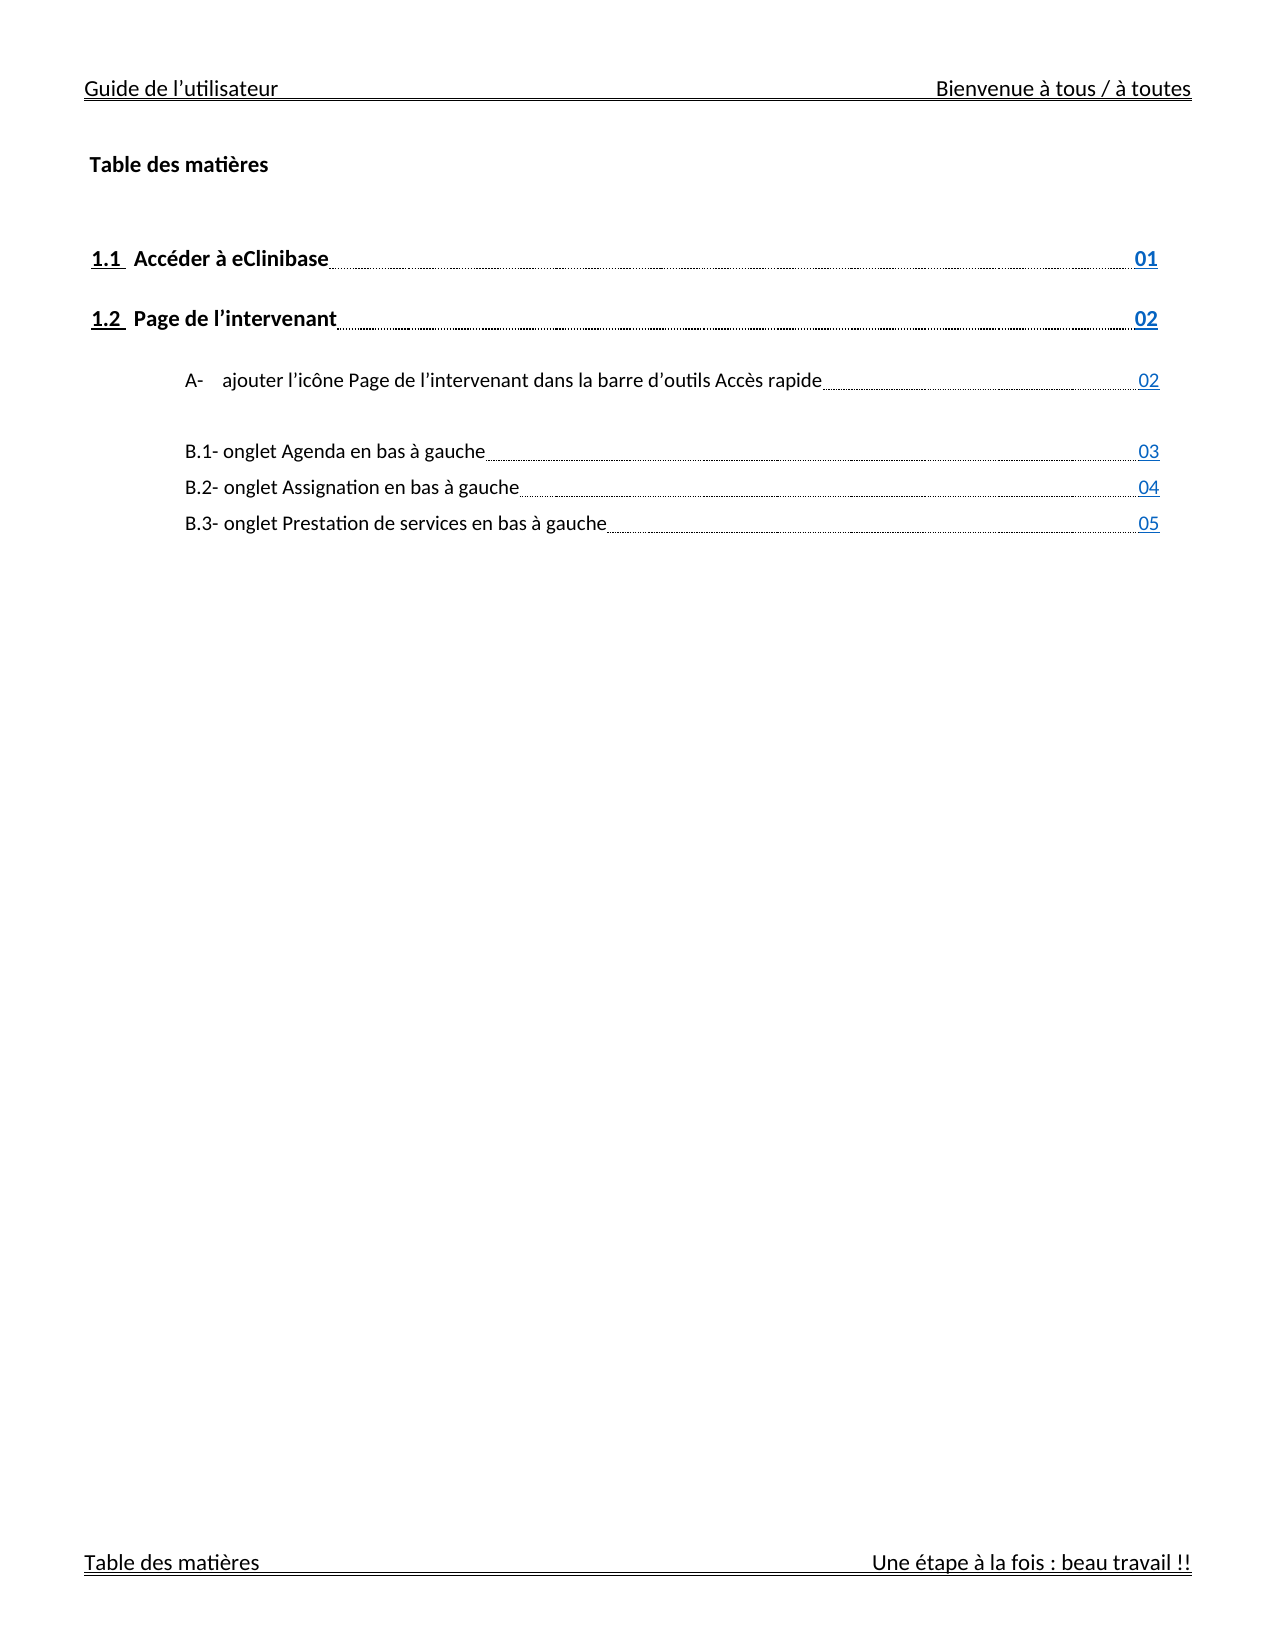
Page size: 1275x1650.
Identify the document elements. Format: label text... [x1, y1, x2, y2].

text B.3- onglet Prestation de services en bas à gauche 05 [128, 515, 1162, 534]
list Accéder à eClinibase 01 [91, 244, 1182, 272]
text Table des matières [84, 150, 1107, 178]
text A- ajouter l’icône Page de l’intervenant dans la barre d’outils Accès rapide 02 [128, 372, 1162, 391]
text B.2- onglet Assignation en bas à gauche 04 [128, 479, 1162, 498]
list Page de l’intervenant 02 [91, 304, 1182, 332]
text B.1- onglet Agenda en bas à gauche 03 [128, 443, 1162, 462]
